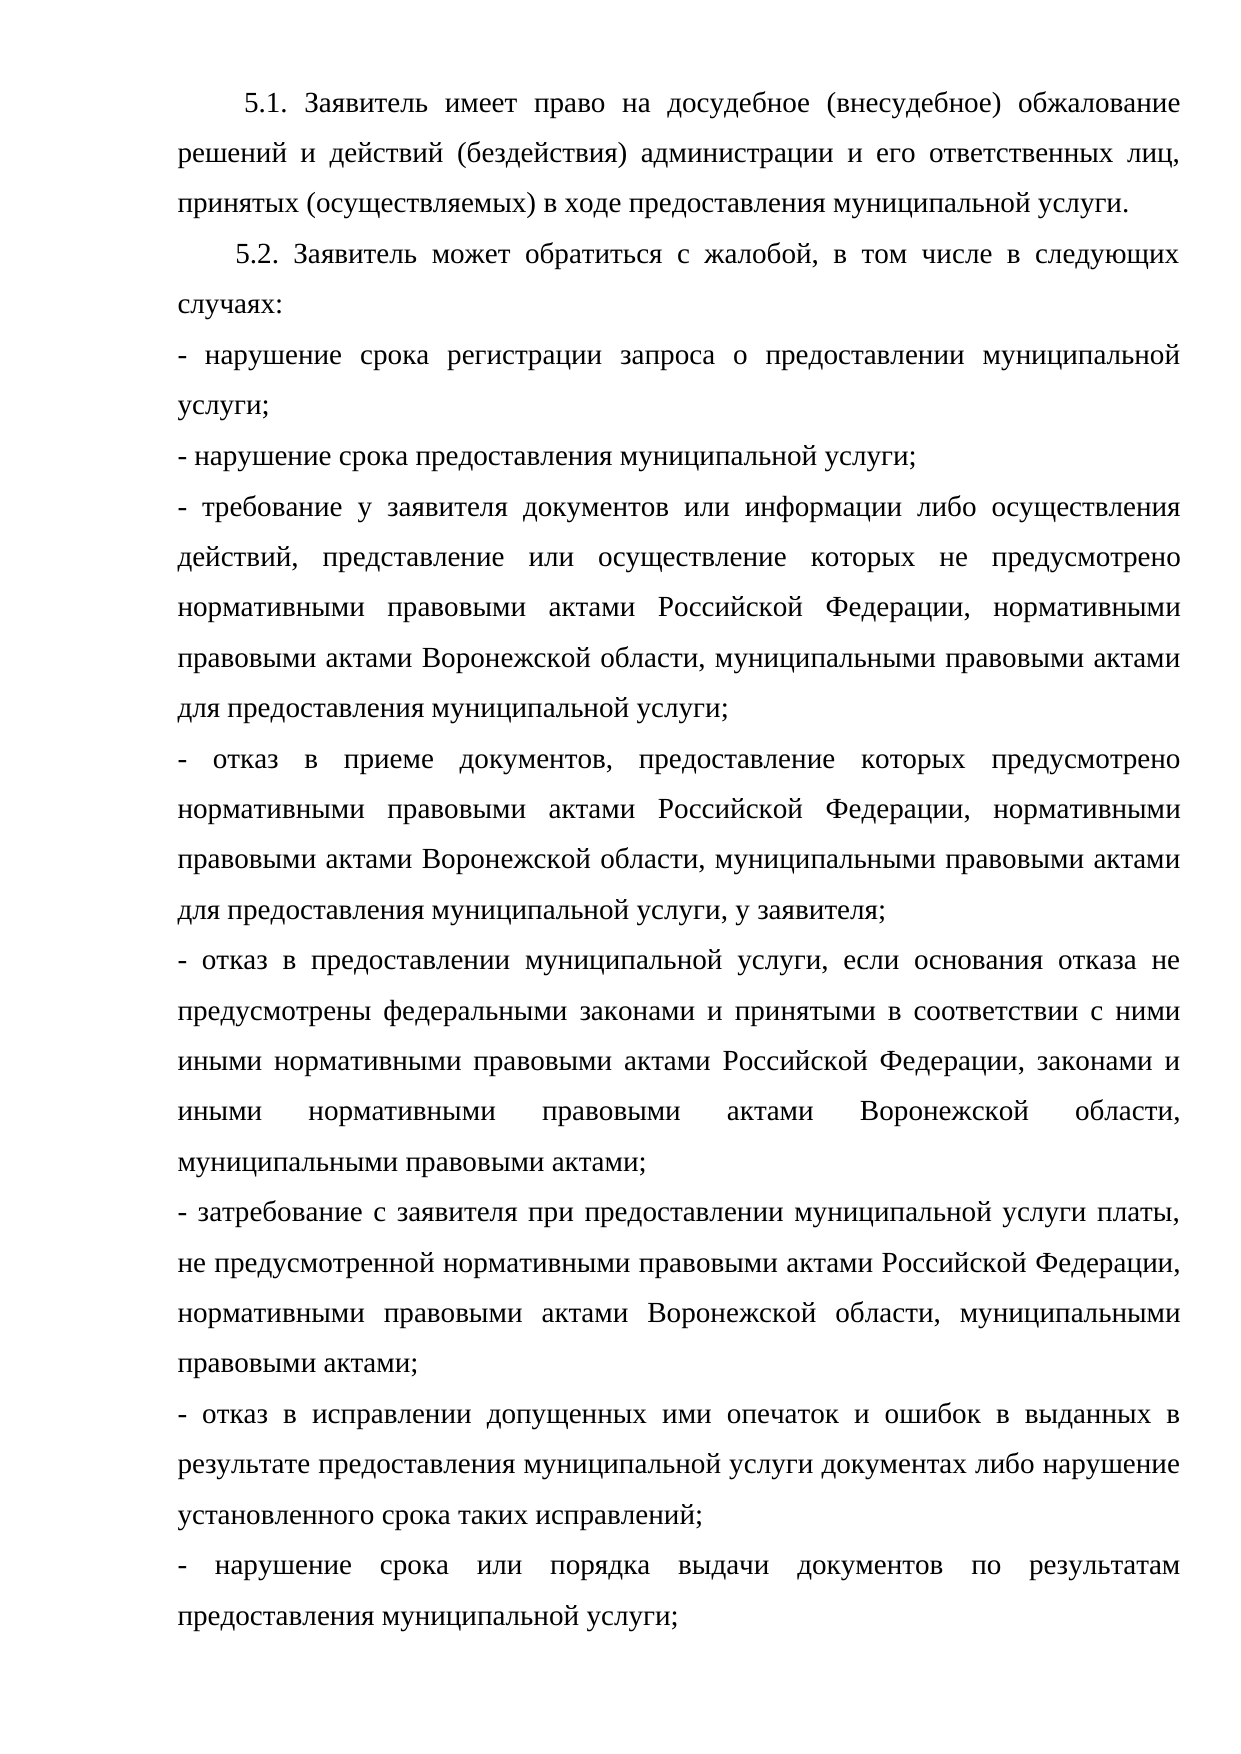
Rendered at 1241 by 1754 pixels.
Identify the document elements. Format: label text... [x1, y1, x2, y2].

text 5.2. Заявитель может обратиться с жалобой, в том числе в следующих случаях: [177, 236, 1181, 320]
text - требование у заявителя документов или информации либо осуществления действий, представление или осуществление которых не предусмотрено нормативными правовыми актами Российской Федерации, нормативными правовыми актами Воронежской области, муниципальными правовыми актами для предоставления муниципальной услуги; [177, 489, 1181, 724]
text - затребование с заявителя при предоставлении муниципальной услуги платы, не предусмотренной нормативными правовыми актами Российской Федерации, нормативными правовыми актами Воронежской области, муниципальными правовыми актами; [177, 1194, 1181, 1379]
text - нарушение срока предоставления муниципальной услуги; [177, 438, 1181, 472]
text - нарушение срока или порядка выдачи документов по результатам предоставления муниципальной услуги; [177, 1547, 1181, 1631]
text 5.1. Заявитель имеет право на досудебное (внесудебное) обжалование решений и действий (бездействия) администрации и его ответственных лиц, принятых (осуществляемых) в ходе предоставления муниципальной услуги. [177, 85, 1181, 219]
text - отказ в приеме документов, предоставление которых предусмотрено нормативными правовыми актами Российской Федерации, нормативными правовыми актами Воронежской области, муниципальными правовыми актами для предоставления муниципальной услуги, у заявителя; [177, 741, 1181, 925]
text - отказ в исправлении допущенных ими опечаток и ошибок в выданных в результате предоставления муниципальной услуги документах либо нарушение установленного срока таких исправлений; [177, 1396, 1181, 1530]
text - нарушение срока регистрации запроса о предоставлении муниципальной услуги; [177, 337, 1181, 421]
text - отказ в предоставлении муниципальной услуги, если основания отказа не предусмотрены федеральными законами и принятыми в соответствии с ними иными нормативными правовыми актами Российской Федерации, законами и иными нормативными правовыми актами Воронежской области, муниципальными правовыми актами; [177, 942, 1181, 1177]
